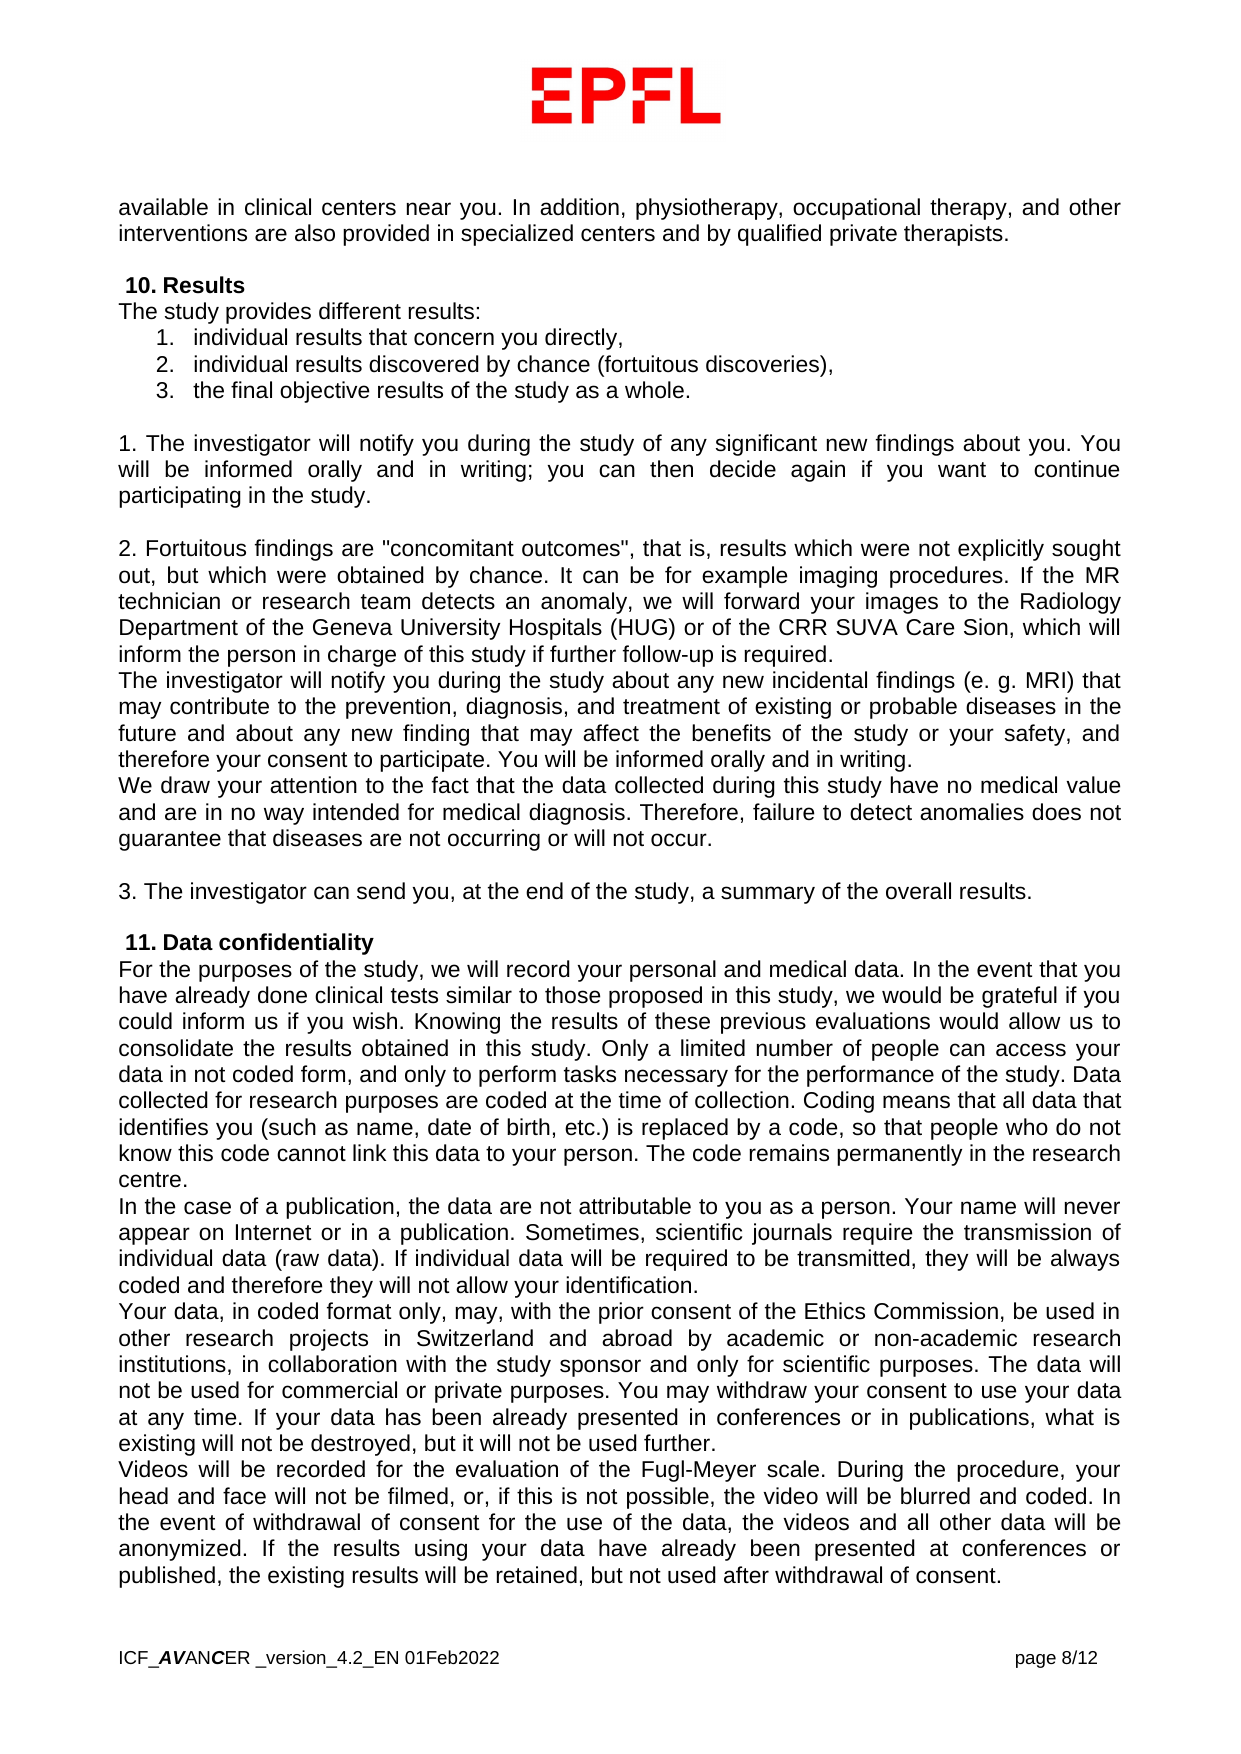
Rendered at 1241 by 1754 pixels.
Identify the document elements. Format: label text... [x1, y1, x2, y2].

text 3. The investigator can send you, at the end of the study, a summary of the overall results. [118, 878, 1122, 904]
text The investigator will notify you during the study about any new incidental findings (e. g. MRI) that may contribute to the prevention, diagnosis, and treatment of existing or probable diseases in the future and about any new finding that may affect the benefits of the study or your safety, and therefore your consent to participate. You will be informed orally and in writing. [118, 667, 1122, 772]
text Your data, in coded format only, may, with the prior consent of the Ethics Commission, be used in other research projects in Switzerland and abroad by academic or non-academic research institutions, in collaboration with the study sponsor and only for scientific purposes. The data will not be used for commercial or private purposes. You may withdraw your consent to use your data at any time. If your data has been already presented in conferences or in publications, what is existing will not be destroyed, but it will not be used further. [118, 1298, 1122, 1456]
picture [519, 59, 726, 142]
list the final objective results of the study as a whole. [156, 377, 1122, 403]
text 2. Fortuitous findings are "concomitant outcomes", that is, results which were not explicitly sought out, but which were obtained by chance. It can be for example imaging procedures. If the MR technician or research team detects an anomaly, we will forward your images to the Radiology Department of the Geneva University Hospitals (HUG) or of the CRR SUVA Care Sion, which will inform the person in charge of this study if further follow-up is required. [118, 535, 1122, 667]
text In the case of a publication, the data are not attributable to you as a person. Your name will never appear on Internet or in a publication. Sometimes, scientific journals require the transmission of individual data (raw data). If individual data will be required to be transmitted, they will be always coded and therefore they will not allow your identification. [118, 1193, 1122, 1298]
text We draw your attention to the fact that the data collected during this study have no medical value and are in no way intended for medical diagnosis. Therefore, failure to detect anomalies does not guarantee that diseases are not occurring or will not occur. [118, 772, 1122, 851]
list individual results that concern you directly, [156, 324, 1122, 351]
list individual results discovered by chance (fortuitous discoveries), [156, 351, 1122, 377]
subtitle Results [125, 272, 1122, 298]
text The study provides different results: [118, 298, 1122, 324]
text 1. The investigator will notify you during the study of any significant new findings about you. You will be informed orally and in writing; you can then decide again if you want to continue participating in the study. [118, 430, 1122, 509]
subtitle Data confidentiality [125, 929, 1122, 956]
text For the purposes of the study, we will record your personal and medical data. In the event that you have already done clinical tests similar to those proposed in this study, we would be grateful if you could inform us if you wish. Knowing the results of these previous evaluations would allow us to consolidate the results obtained in this study. Only a limited number of people can access your data in not coded form, and only to perform tasks necessary for the performance of the study. Data collected for research purposes are coded at the time of collection. Coding means that all data that identifies you (such as name, date of birth, etc.) is replaced by a code, so that people who do not know this code cannot link this data to your person. The code remains permanently in the research centre. [118, 956, 1122, 1193]
text Videos will be recorded for the evaluation of the Fugl-Meyer scale. During the procedure, your head and face will not be filmed, or, if this is not possible, the video will be blurred and coded. In the event of withdrawal of consent for the use of the data, the videos and all other data will be anonymized. If the results using your data have already been presented at conferences or published, the existing results will be retained, but not used after withdrawal of consent. [118, 1456, 1122, 1588]
